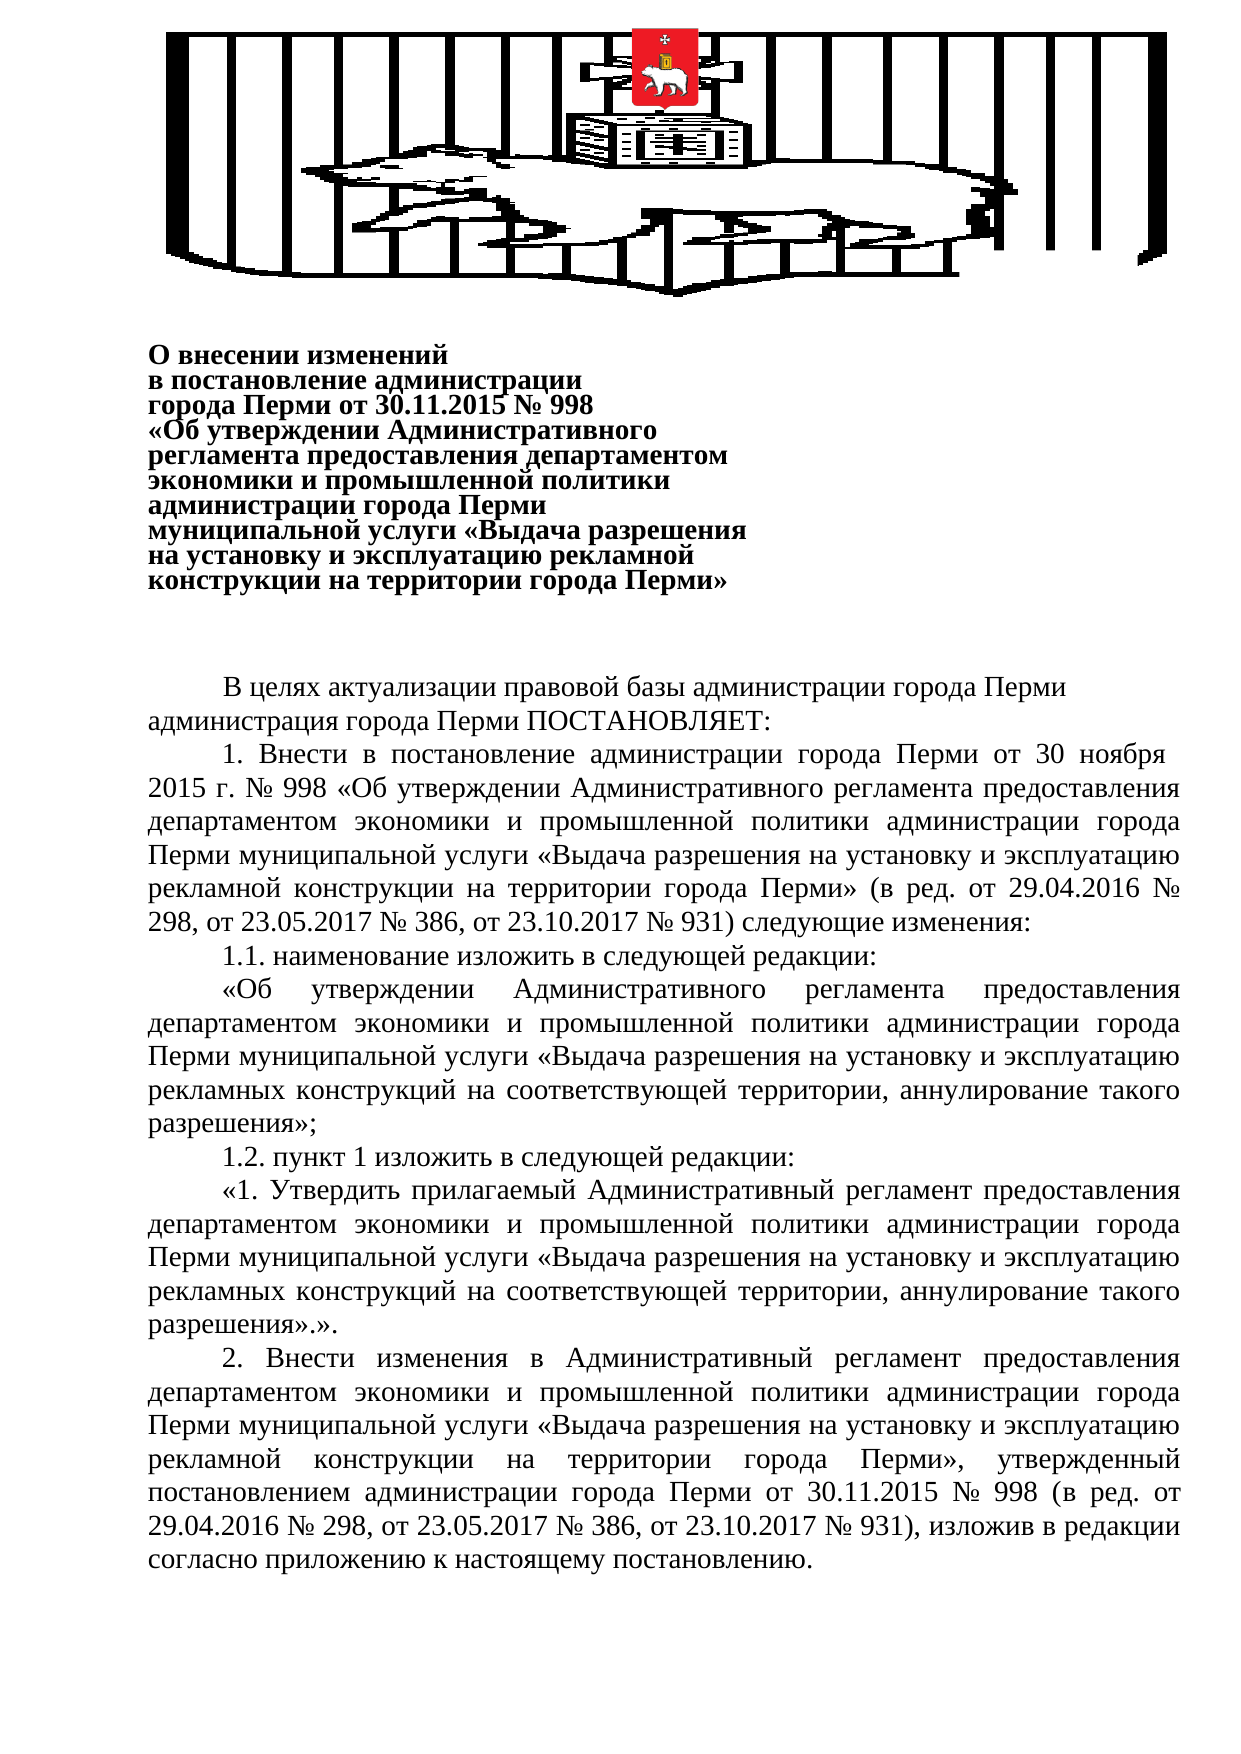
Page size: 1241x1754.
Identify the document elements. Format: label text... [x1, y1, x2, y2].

text 2. Внести изменения в Административный регламент предоставления департаментом экономики и промышленной политики администрации города Перми муниципальной услуги «Выдача разрешения на установку и эксплуатацию рекламной конструкции на территории города Перми», утвержденный постановлением администрации города Перми от 30.11.2015 № 998 (в ред. от 29.04.2016 № 298, от 23.05.2017 № 386, от 23.10.2017 № 931), изложив в редакции согласно приложению к настоящему постановлению. [148, 1340, 1181, 1575]
text администрации города Перми [148, 494, 1181, 519]
picture [631, 28, 699, 110]
text В целях актуализации правовой базы администрации города Перми [148, 669, 1181, 703]
text на установку и эксплуатацию рекламной [148, 544, 1181, 569]
text «Об утверждении Административного [148, 419, 1181, 444]
text администрация города Перми ПОСТАНОВЛЯЕТ: [148, 703, 1181, 736]
text 1.2. пункт 1 изложить в следующей редакции: [148, 1139, 1181, 1172]
text «Об утверждении Административного регламента предоставления департаментом экономики и промышленной политики администрации города Перми муниципальной услуги «Выдача разрешения на установку и эксплуатацию рекламных конструкций на соответствующей территории, аннулирование такого разрешения»; [148, 971, 1181, 1139]
text города Перми от 30.11.2015 № 998 [148, 394, 1181, 419]
text О внесении изменений [148, 344, 1181, 369]
text в постановление администрации [148, 369, 1181, 394]
text регламента предоставления департаментом [148, 444, 1181, 469]
text 1. Внести в постановление администрации города Перми от 30 ноября 2015 г. № 998 «Об утверждении Административного регламента предоставления департаментом экономики и промышленной политики администрации города Перми муниципальной услуги «Выдача разрешения на установку и эксплуатацию рекламной конструкции на территории города Перми» (в ред. от 29.04.2016 № 298, от 23.05.2017 № 386, от 23.10.2017 № 931) следующие изменения: [148, 736, 1181, 938]
text конструкции на территории города Перми» [148, 569, 1181, 594]
text 1.1. наименование изложить в следующей редакции: [148, 938, 1181, 971]
text муниципальной услуги «Выдача разрешения [148, 519, 1181, 544]
text «1. Утвердить прилагаемый Административный регламент предоставления департаментом экономики и промышленной политики администрации города Перми муниципальной услуги «Выдача разрешения на установку и эксплуатацию рекламных конструкций на соответствующей территории, аннулирование такого разрешения».». [148, 1172, 1181, 1340]
text экономики и промышленной политики [148, 469, 1181, 494]
